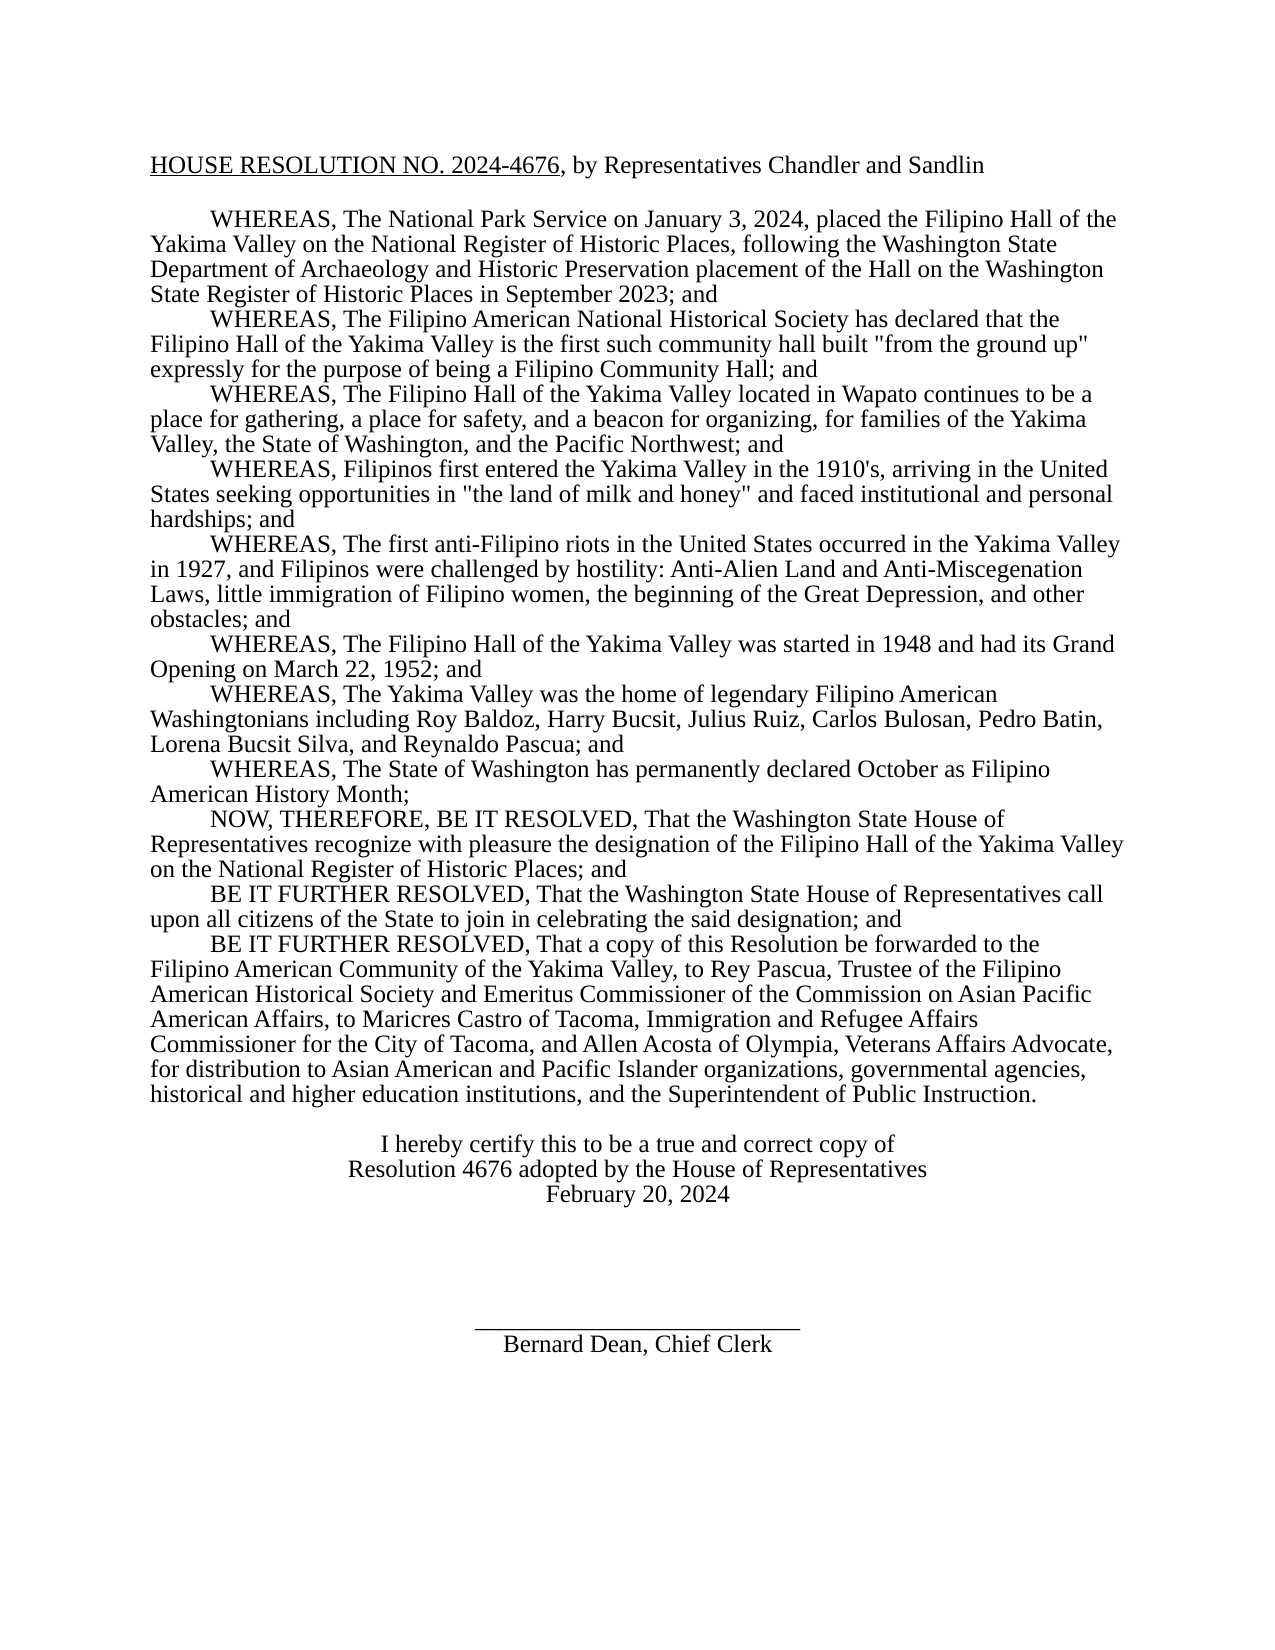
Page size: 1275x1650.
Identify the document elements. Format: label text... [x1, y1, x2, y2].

text I hereby certify this to be a true and correct copy of [150, 1132, 1125, 1157]
text WHEREAS, The Filipino Hall of the Yakima Valley was started in 1948 and had its Grand Opening on March 22, 1952; and [150, 632, 1125, 682]
text BE IT FURTHER RESOLVED, That the Washington State House of Representatives call upon all citizens of the State to join in celebrating the said designation; and [150, 882, 1125, 932]
text February 20, 2024 [150, 1182, 1125, 1207]
text WHEREAS, Filipinos first entered the Yakima Valley in the 1910's, arriving in the United States seeking opportunities in "the land of milk and honey" and faced institutional and personal hardships; and [150, 457, 1125, 532]
text WHEREAS, The Filipino Hall of the Yakima Valley located in Wapato continues to be a place for gathering, a place for safety, and a beacon for organizing, for families of the Yakima Valley, the State of Washington, and the Pacific Northwest; and [150, 382, 1125, 457]
text BE IT FURTHER RESOLVED, That a copy of this Resolution be forwarded to the Filipino American Community of the Yakima Valley, to Rey Pascua, Trustee of the Filipino American Historical Society and Emeritus Commissioner of the Commission on Asian Pacific American Affairs, to Maricres Castro of Tacoma, Immigration and Refugee Affairs Commissioner for the City of Tacoma, and Allen Acosta of Olympia, Veterans Affairs Advocate, for distribution to Asian American and Pacific Islander organizations, governmental agencies, historical and higher education institutions, and the Superintendent of Public Instruction. [150, 932, 1125, 1107]
text WHEREAS, The State of Washington has permanently declared October as Filipino American History Month; [150, 757, 1125, 807]
text WHEREAS, The Yakima Valley was the home of legendary Filipino American Washingtonians including Roy Baldoz, Harry Bucsit, Julius Ruiz, Carlos Bulosan, Pedro Batin, Lorena Bucsit Silva, and Reynaldo Pascua; and [150, 682, 1125, 757]
text Resolution 4676 adopted by the House of Representatives [150, 1157, 1125, 1182]
text HOUSE RESOLUTION NO. 2024-4676, by Representatives Chandler and Sandlin [150, 150, 1125, 179]
text WHEREAS, The first anti-Filipino riots in the United States occurred in the Yakima Valley in 1927, and Filipinos were challenged by hostility: Anti-Alien Land and Anti-Miscegenation Laws, little immigration of Filipino women, the beginning of the Great Depression, and other obstacles; and [150, 532, 1125, 632]
text WHEREAS, The National Park Service on January 3, 2024, placed the Filipino Hall of the Yakima Valley on the National Register of Historic Places, following the Washington State Department of Archaeology and Historic Preservation placement of the Hall on the Washington State Register of Historic Places in September 2023; and [150, 207, 1125, 307]
text Bernard Dean, Chief Clerk [150, 1332, 1125, 1357]
text NOW, THEREFORE, BE IT RESOLVED, That the Washington State House of Representatives recognize with pleasure the designation of the Filipino Hall of the Yakima Valley on the National Register of Historic Places; and [150, 807, 1125, 882]
text __________________________ [150, 1307, 1125, 1332]
text WHEREAS, The Filipino American National Historical Society has declared that the Filipino Hall of the Yakima Valley is the first such community hall built "from the ground up" expressly for the purpose of being a Filipino Community Hall; and [150, 307, 1125, 382]
